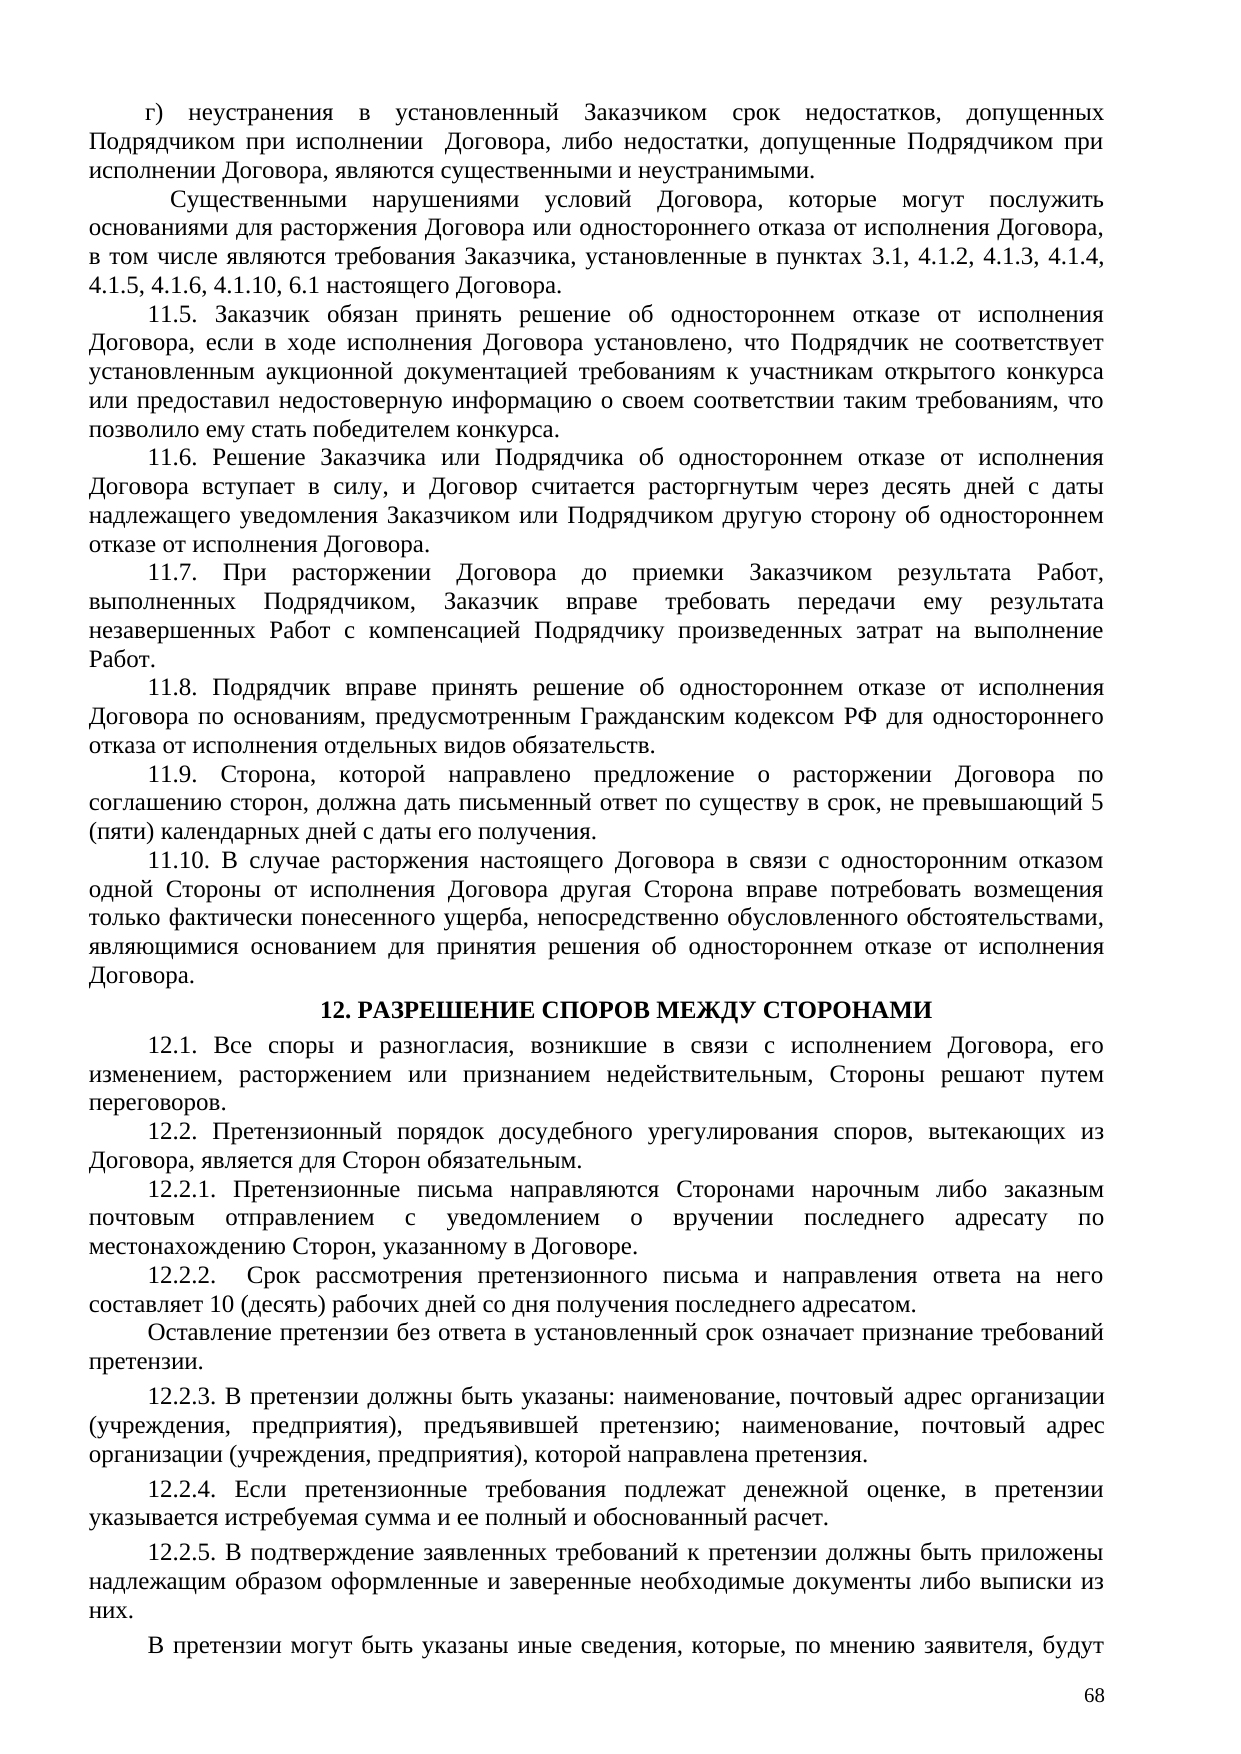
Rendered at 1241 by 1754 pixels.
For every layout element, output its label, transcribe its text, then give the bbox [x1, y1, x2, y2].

text 12.1. Все споры и разногласия, возникшие в связи с исполнением Договора, его изменением, расторжением или признанием недействительным, Стороны решают путем переговоров. [88, 1030, 1105, 1116]
text 11.5. Заказчик обязан принять решение об одностороннем отказе от исполнения Договора, если в ходе исполнения Договора установлено, что Подрядчик не соответствует установленным аукционной документацией требованиям к участникам открытого конкурса или предоставил недостоверную информацию о своем соответствии таким требованиям, что позволило ему стать победителем конкурса. [88, 299, 1105, 442]
text 12.2.3. В претензии должны быть указаны: наименование, почтовый адрес организации (учреждения, предприятия), предъявившей претензию; наименование, почтовый адрес организации (учреждения, предприятия), которой направлена претензия. [88, 1381, 1105, 1467]
text Оставление претензии без ответа в установленный срок означает признание требований претензии. [88, 1317, 1105, 1375]
text 11.8. Подрядчик вправе принять решение об одностороннем отказе от исполнения Договора по основаниям, предусмотренным Гражданским кодексом РФ для одностороннего отказа от исполнения отдельных видов обязательств. [88, 672, 1105, 759]
text Существенными нарушениями условий Договора, которые могут послужить основаниями для расторжения Договора или одностороннего отказа от исполнения Договора, в том числе являются требования Заказчика, установленные в пунктах 3.1, 4.1.2, 4.1.3, 4.1.4, 4.1.5, 4.1.6, 4.1.10, 6.1 настоящего Договора. [88, 184, 1105, 299]
text г) неустранения в установленный Заказчиком срок недостатков, допущенных Подрядчиком при исполнении Договора, либо недостатки, допущенные Подрядчиком при исполнении Договора, являются существенными и неустранимыми. [88, 97, 1105, 184]
text 12. РАЗРЕШЕНИЕ СПОРОВ МЕЖДУ СТОРОНАМИ [88, 995, 1105, 1024]
text 12.2.2. Срок рассмотрения претензионного письма и направления ответа на него составляет 10 (десять) рабочих дней со дня получения последнего адресатом. [88, 1260, 1105, 1317]
text 11.6. Решение Заказчика или Подрядчика об одностороннем отказе от исполнения Договора вступает в силу, и Договор считается расторгнутым через десять дней с даты надлежащего уведомления Заказчиком или Подрядчиком другую сторону об одностороннем отказе от исполнения Договора. [88, 442, 1105, 557]
text 12.2.1. Претензионные письма направляются Сторонами нарочным либо заказным почтовым отправлением с уведомлением о вручении последнего адресату по местонахождению Сторон, указанному в Договоре. [88, 1174, 1105, 1260]
text 11.10. В случае расторжения настоящего Договора в связи с односторонним отказом одной Стороны от исполнения Договора другая Сторона вправе потребовать возмещения только фактически понесенного ущерба, непосредственно обусловленного обстоятельствами, являющимися основанием для принятия решения об одностороннем отказе от исполнения Договора. [88, 845, 1105, 989]
text 12.2. Претензионный порядок досудебного урегулирования споров, вытекающих из Договора, является для Сторон обязательным. [88, 1116, 1105, 1174]
text 11.9. Сторона, которой направлено предложение о расторжении Договора по соглашению сторон, должна дать письменный ответ по существу в срок, не превышающий 5 (пяти) календарных дней с даты его получения. [88, 759, 1105, 845]
text 12.2.5. В подтверждение заявленных требований к претензии должны быть приложены надлежащим образом оформленные и заверенные необходимые документы либо выписки из них. [88, 1537, 1105, 1624]
text 11.7. При расторжении Договора до приемки Заказчиком результата Работ, выполненных Подрядчиком, Заказчик вправе требовать передачи ему результата незавершенных Работ с компенсацией Подрядчику произведенных затрат на выполнение Работ. [88, 557, 1105, 672]
text 12.2.4. Если претензионные требования подлежат денежной оценке, в претензии указывается истребуемая сумма и ее полный и обоснованный расчет. [88, 1474, 1105, 1531]
